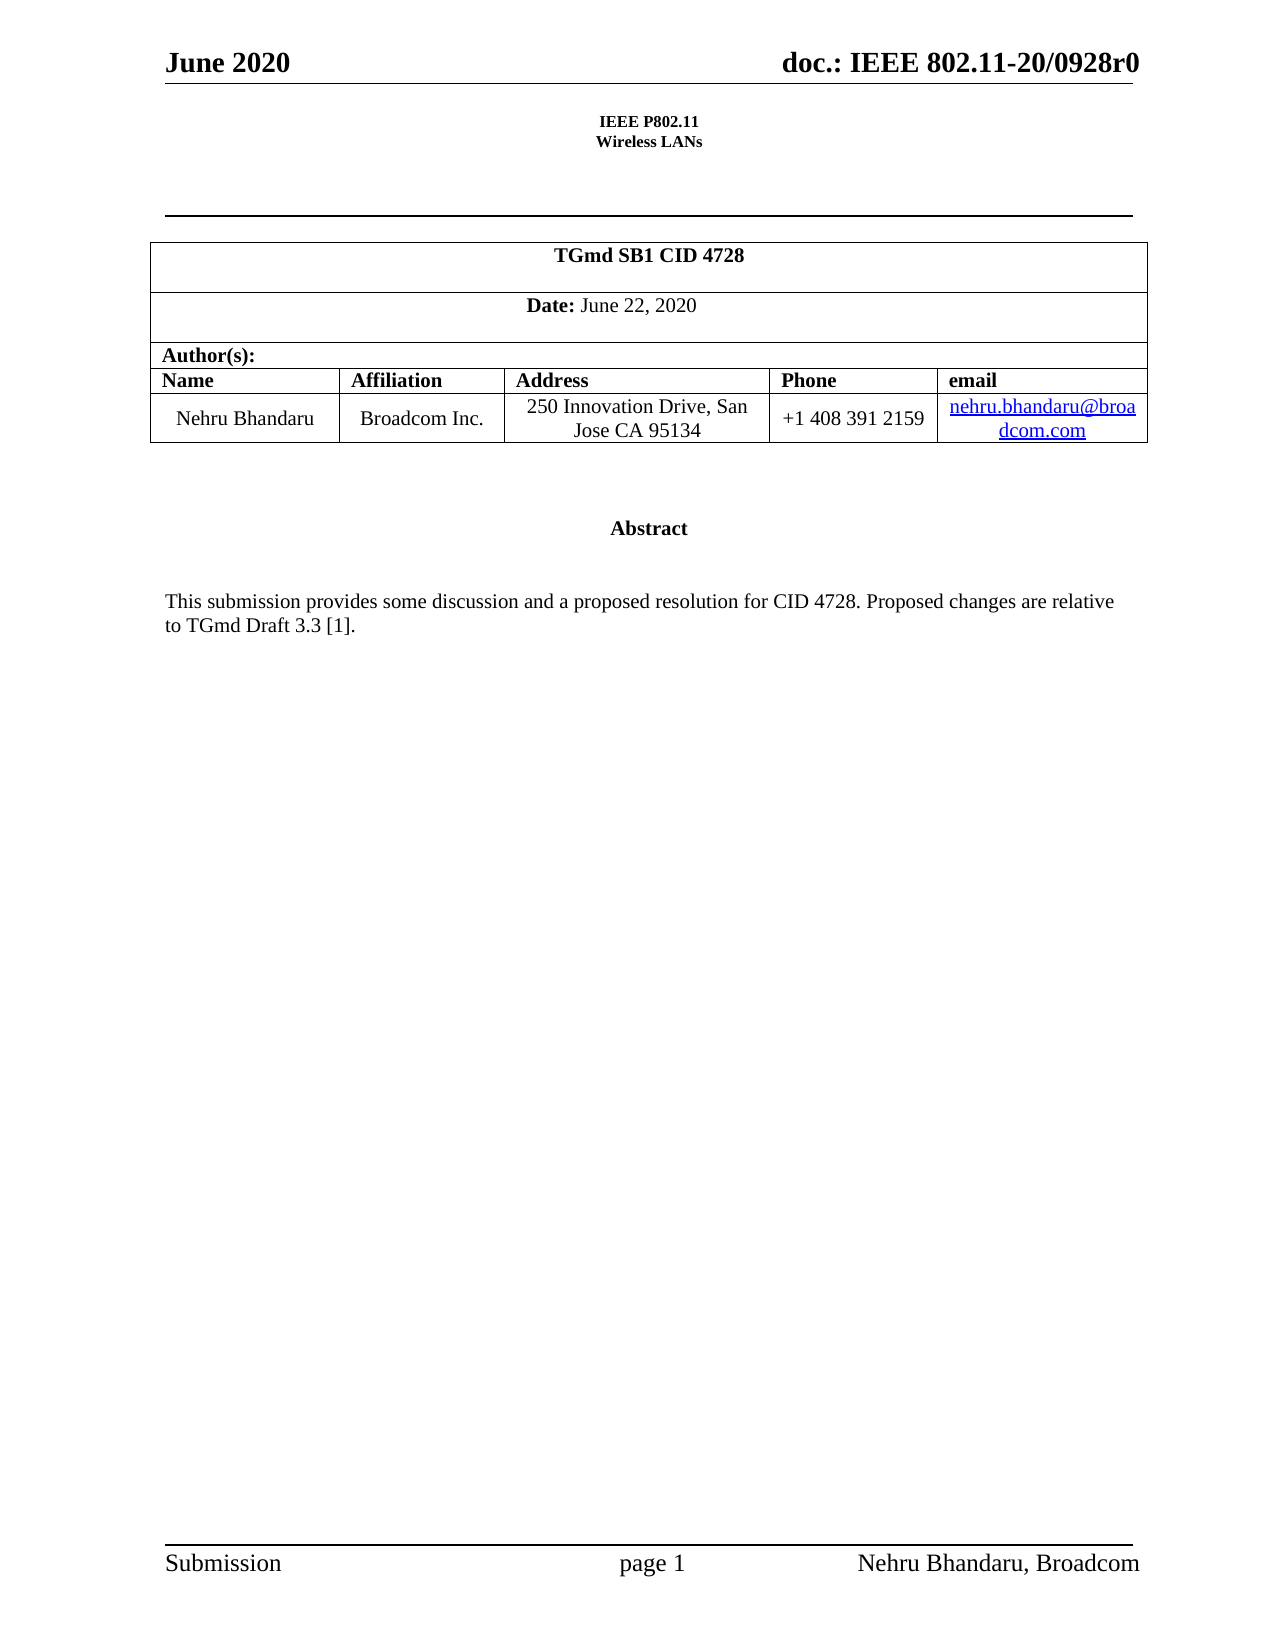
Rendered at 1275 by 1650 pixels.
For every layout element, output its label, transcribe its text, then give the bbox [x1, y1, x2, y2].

table_cell Nehru Bhandaru [151, 394, 339, 442]
text IEEE P802.11 Wireless LANs [165, 112, 1133, 215]
table_cell Address [505, 369, 769, 392]
table_cell Author(s): [151, 343, 1147, 367]
table_cell Name [151, 369, 339, 392]
table_cell Phone [770, 369, 937, 392]
table_cell email [938, 369, 1147, 392]
table_cell +1 408 391 2159 [770, 394, 937, 442]
table_cell Broadcom Inc. [340, 394, 504, 442]
table_cell nehru.bhandaru@broadcom.com [938, 394, 1147, 442]
table_header TGmd SB1 CID 4728 [151, 243, 1147, 292]
table_cell 250 Innovation Drive, San Jose CA 95134 [505, 394, 769, 442]
table_cell Date: June 22, 2020 [151, 293, 1147, 342]
text This submission provides some discussion and a proposed resolution for CID 4728. Proposed changes are relative to TGmd Draft 3.3 [1]. [165, 589, 1133, 637]
text Abstract [165, 516, 1133, 540]
table_cell Affiliation [340, 369, 504, 392]
